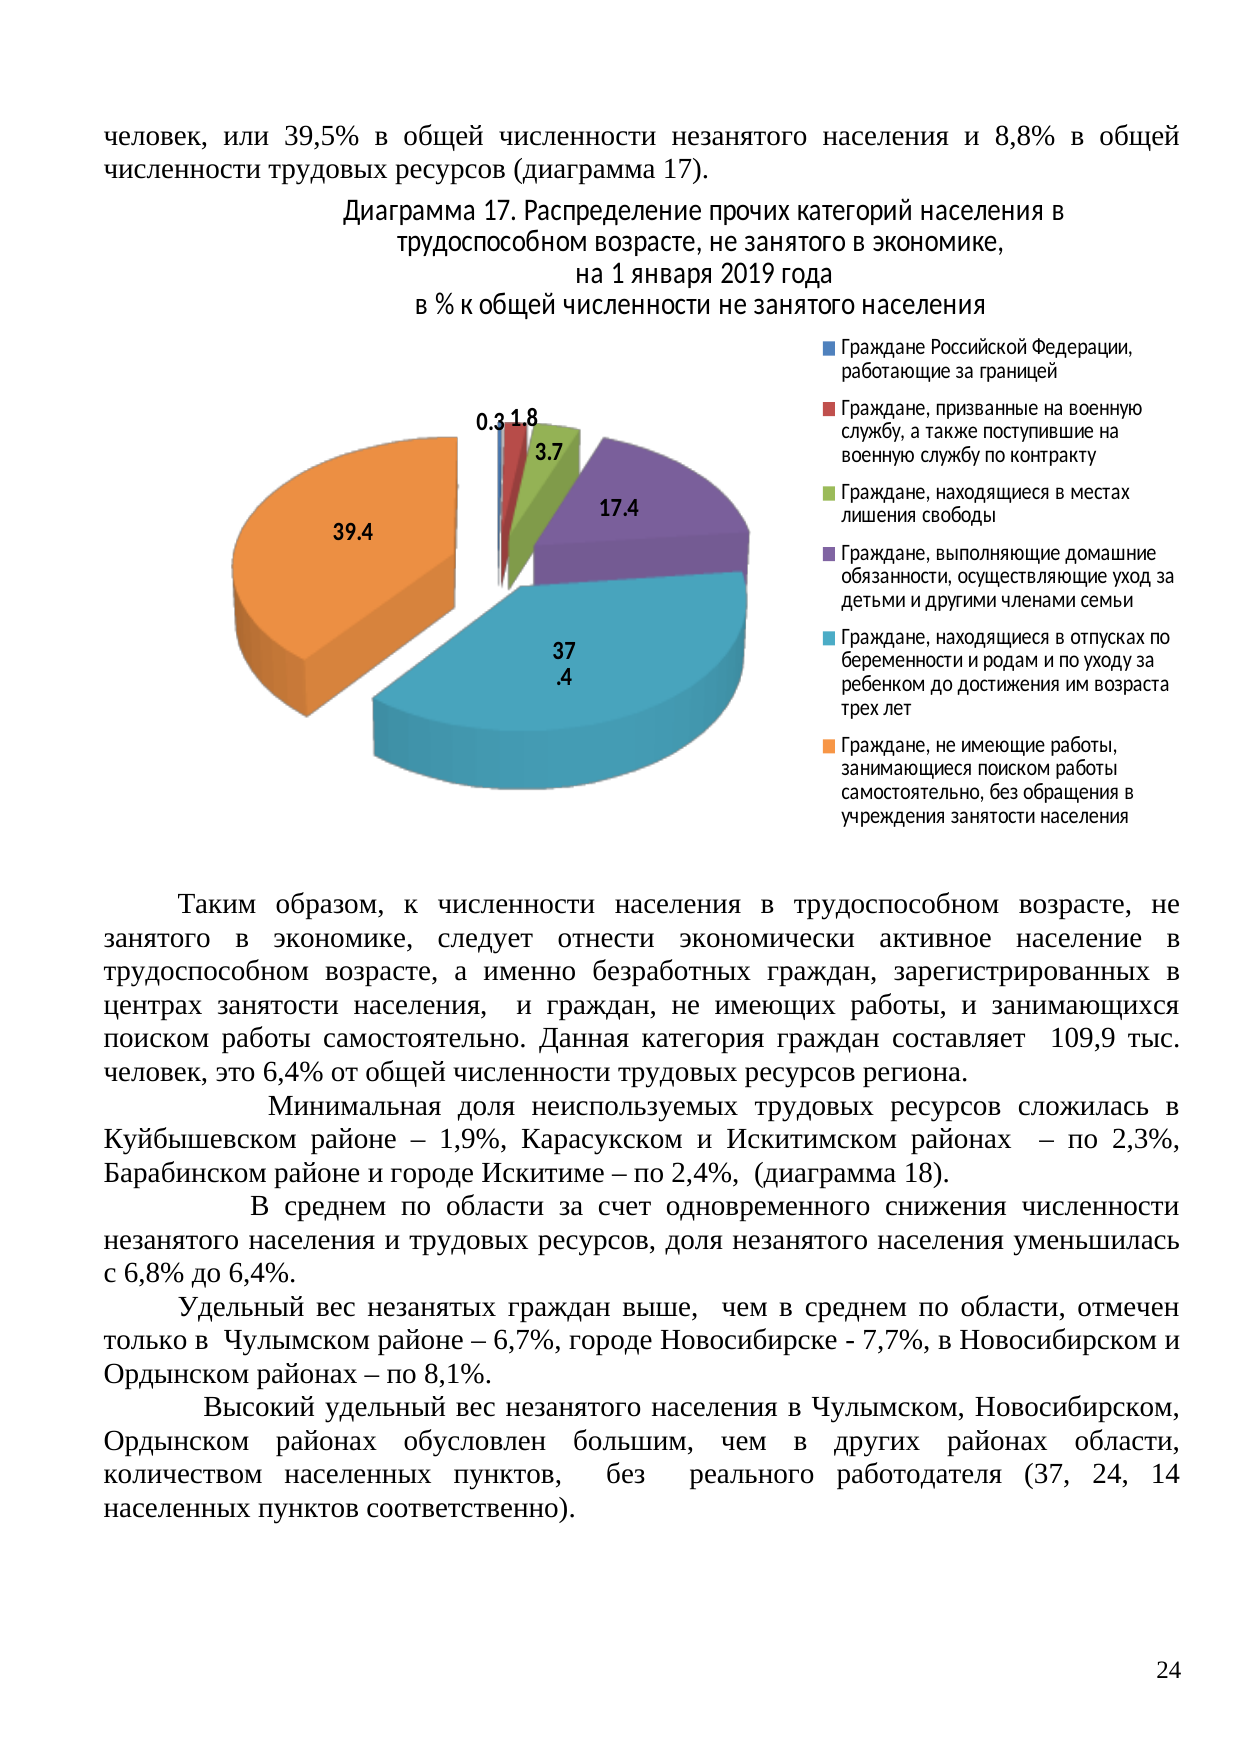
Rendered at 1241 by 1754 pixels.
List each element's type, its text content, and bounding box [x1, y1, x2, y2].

text В среднем по области за счет одновременного снижения численности незанятого населения и трудовых ресурсов, доля незанятого населения уменьшилась с 6,8% до 6,4%. [103, 1188, 1181, 1289]
text Удельный вес незанятых граждан выше, чем в среднем по области, отмечен только в Чулымском районе – 6,7%, городе Новосибирске - 7,7%, в Новосибирском и Ордынском районах – по 8,1%. [103, 1289, 1181, 1389]
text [103, 118, 1181, 185]
text Минимальная доля неиспользуемых трудовых ресурсов сложилась в Куйбышевском районе – 1,9%, Карасукском и Искитимском районах – по 2,3%, Барабинском районе и городе Искитиме – по 2,4%, (диаграмма 18). [103, 1088, 1181, 1188]
text Таким образом, к численности населения в трудоспособном возрасте, не занятого в экономике, следует отнести экономически активное население в трудоспособном возрасте, а именно безработных граждан, зарегистрированных в центрах занятости населения, и граждан, не имеющих работы, и занимающихся поиском работы самостоятельно. Данная категория граждан составляет 109,9 тыс. человек, это 6,4% от общей численности трудовых ресурсов региона. [103, 886, 1181, 1088]
text Высокий удельный вес незанятого населения в Чулымском, Новосибирском, Ордынском районах обусловлен большим, чем в других районах области, количеством населенных пунктов, без реального работодателя (37, 24, 14 населенных пунктов соответственно). [103, 1389, 1181, 1524]
